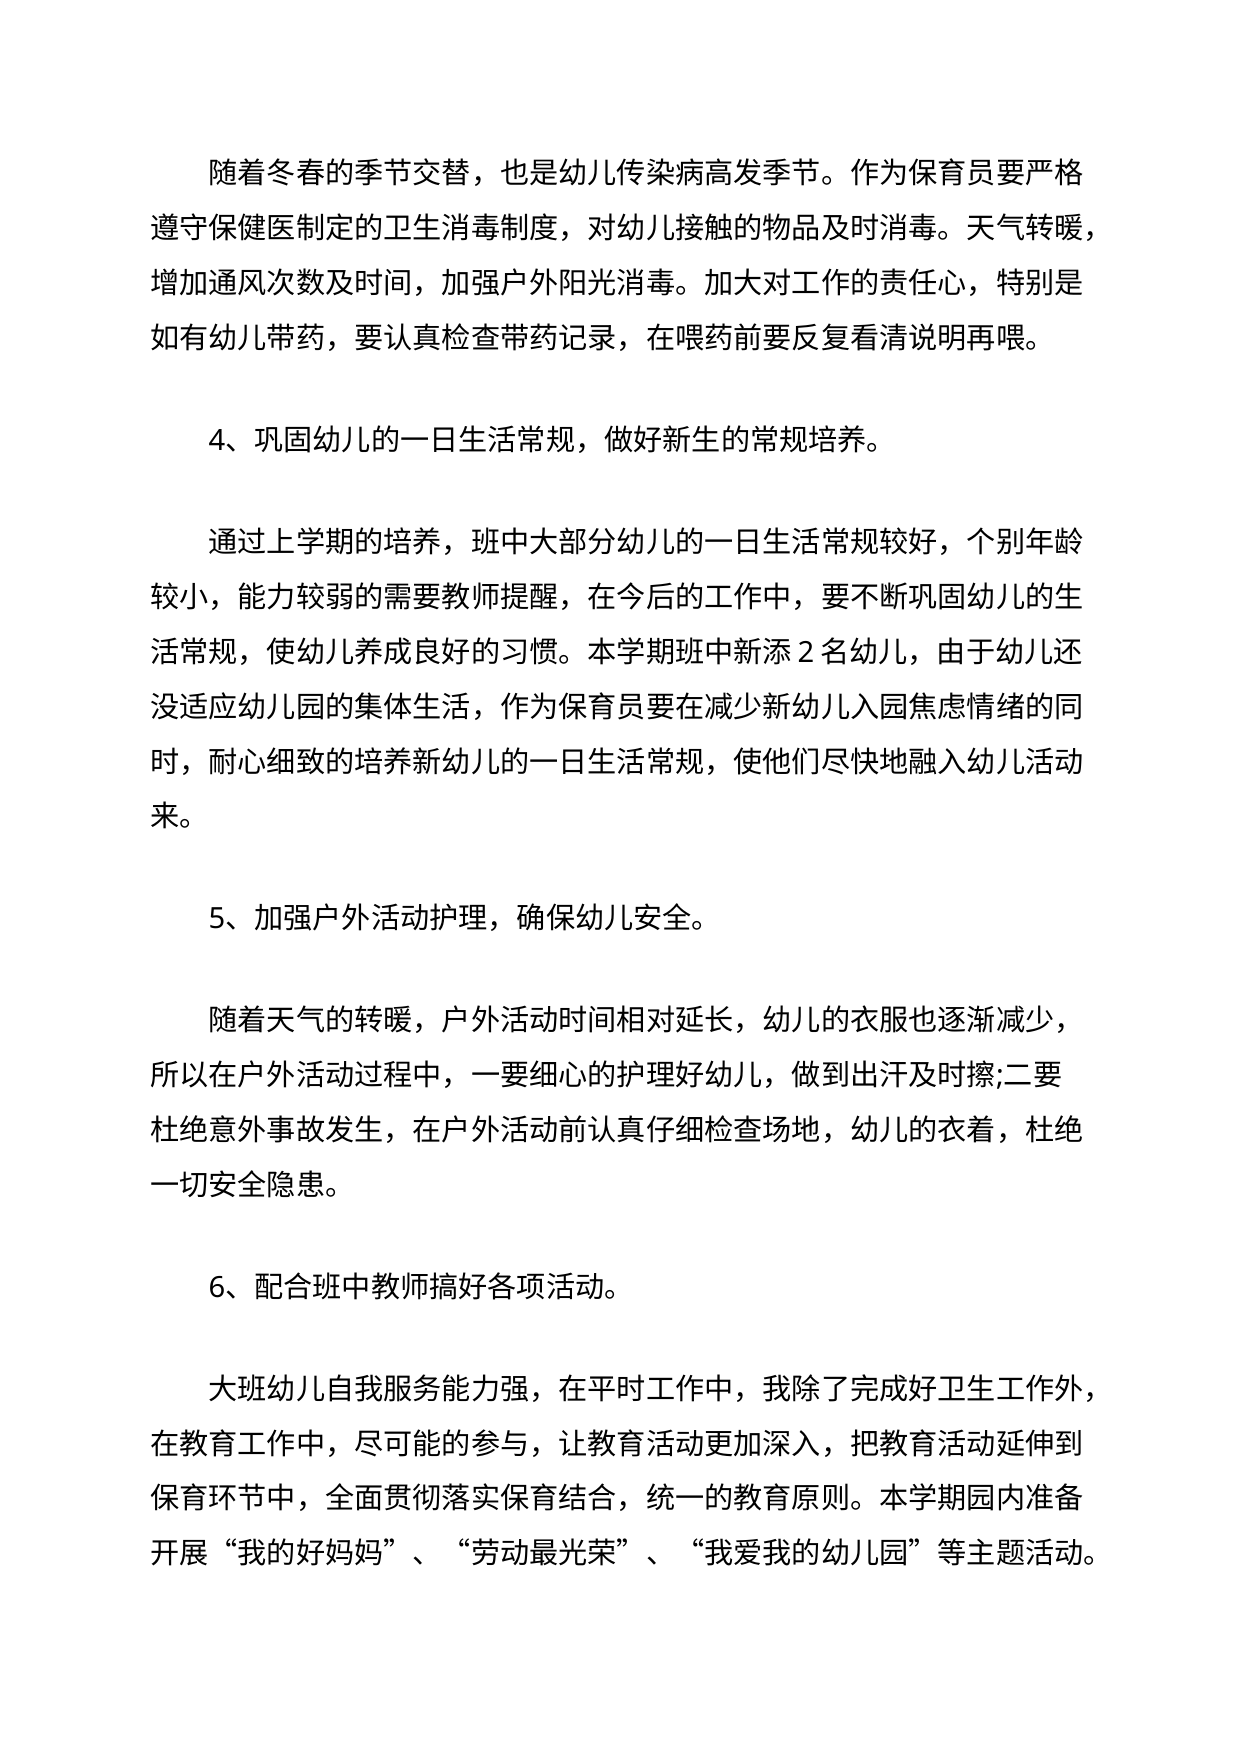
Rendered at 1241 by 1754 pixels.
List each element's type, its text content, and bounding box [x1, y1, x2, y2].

text 通过上学期的培养，班中大部分幼儿的一日生活常规较好，个别年龄较小，能力较弱的需要教师提醒，在今后的工作中，要不断巩固幼儿的生活常规，使幼儿养成良好的习惯。本学期班中新添2名幼儿，由于幼儿还没适应幼儿园的集体生活，作为保育员要在减少新幼儿入园焦虑情绪的同时，耐心细致的培养新幼儿的一日生活常规，使他们尽快地融入幼儿活动来。 [150, 518, 1090, 835]
text 5、加强户外活动护理，确保幼儿安全。 [150, 895, 1090, 937]
text 随着天气的转暖，户外活动时间相对延长，幼儿的衣服也逐渐减少，所以在户外活动过程中，一要细心的护理好幼儿，做到出汗及时擦;二要杜绝意外事故发生，在户外活动前认真仔细检查场地，幼儿的衣着，杜绝一切安全隐患。 [150, 997, 1090, 1204]
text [150, 1365, 1090, 1572]
text 6、配合班中教师搞好各项活动。 [150, 1263, 1090, 1306]
text 随着冬春的季节交替，也是幼儿传染病高发季节。作为保育员要严格遵守保健医制定的卫生消毒制度，对幼儿接触的物品及时消毒。天气转暖，增加通风次数及时间，加强户外阳光消毒。加大对工作的责任心，特别是如有幼儿带药，要认真检查带药记录，在喂药前要反复看清说明再喂。 [150, 150, 1090, 357]
text 4、巩固幼儿的一日生活常规，做好新生的常规培养。 [150, 416, 1090, 459]
